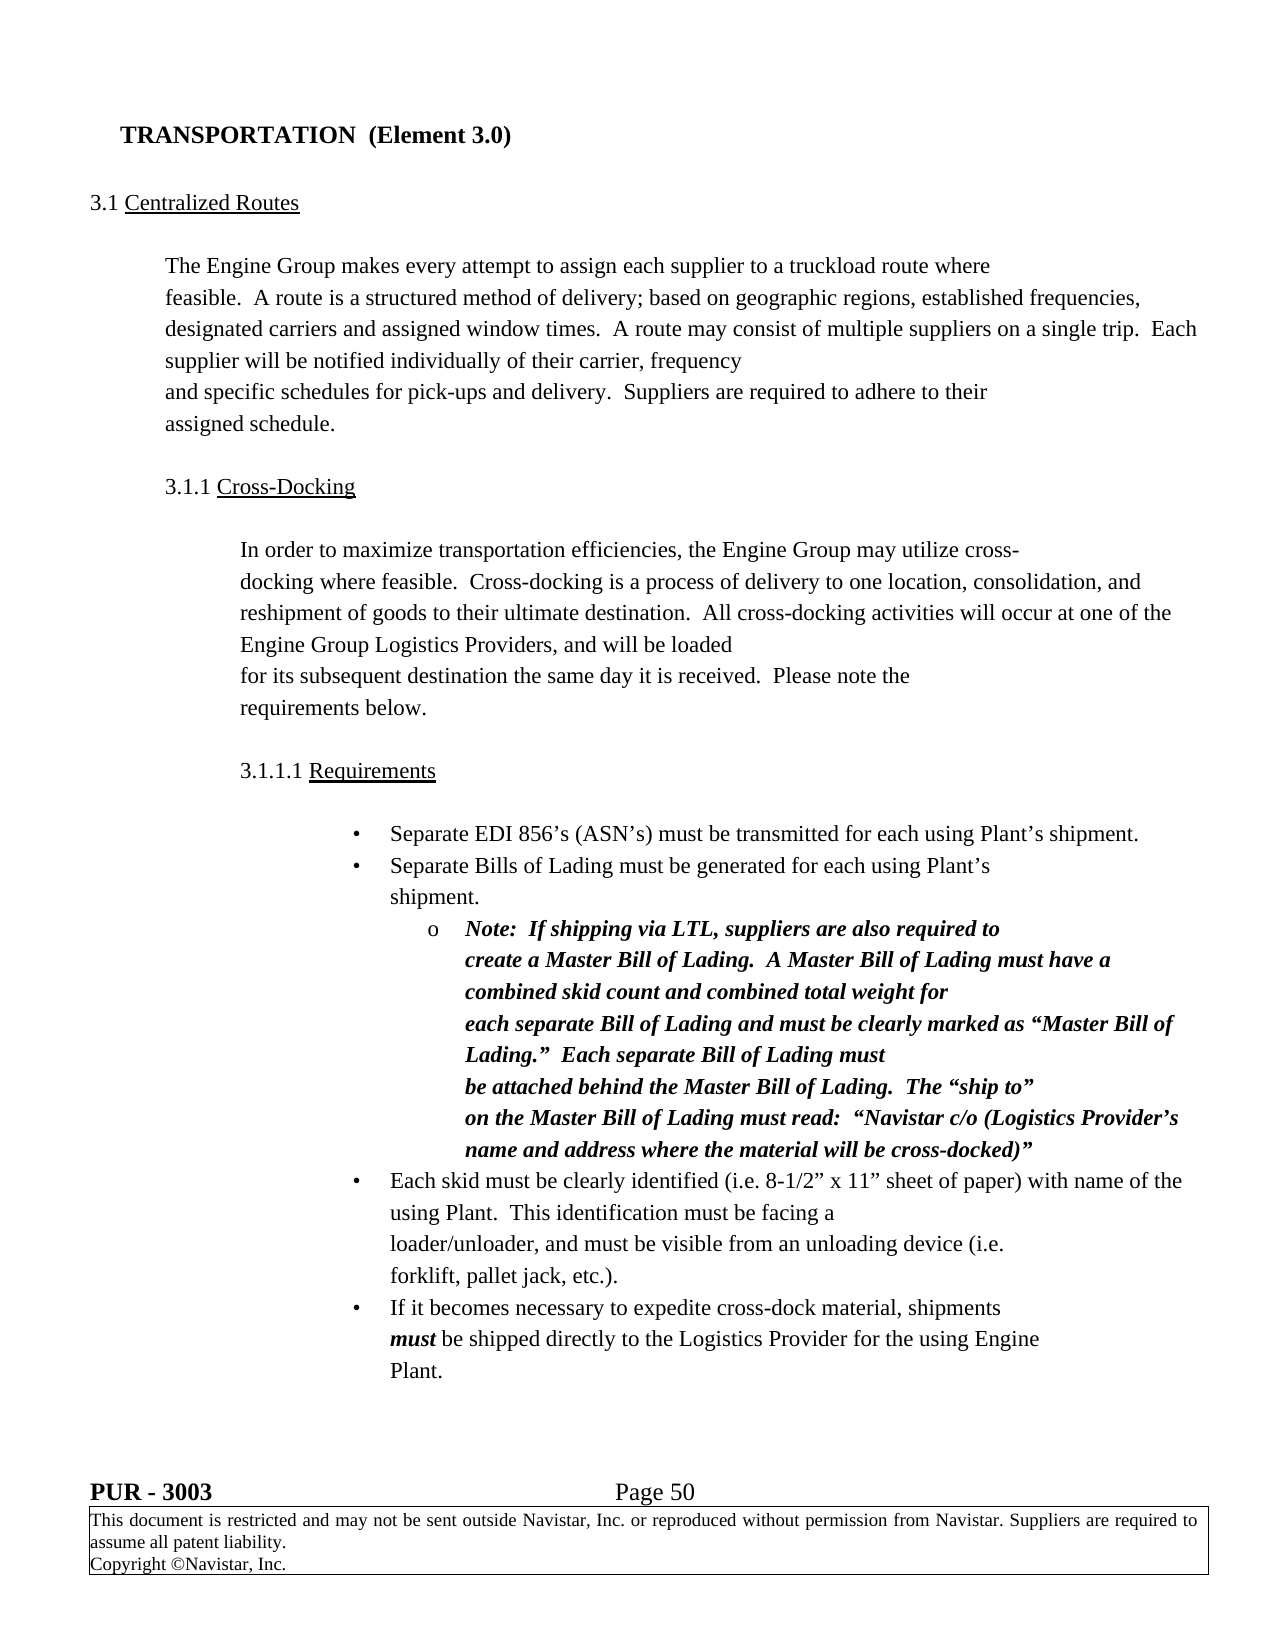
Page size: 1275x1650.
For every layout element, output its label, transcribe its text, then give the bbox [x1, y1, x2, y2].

text 3.1 Centralized Routes [90, 189, 1200, 215]
text feasible. A route is a structured method of delivery; based on geographic regions, established frequencies, designated carriers and assigned window times. A route may consist of multiple suppliers on a single trip. Each supplier will be notified individually of their carrier, frequency [165, 284, 1200, 373]
text each separate Bill of Lading and must be clearly marked as “Master Bill of Lading.” Each separate Bill of Lading must [427, 1009, 1200, 1067]
text 3.1.1.1 Requirements [240, 757, 1200, 783]
text • Each skid must be clearly identified (i.e. 8-1/2” x 11” sheet of paper) with name of the using Plant. This identification must be facing a [352, 1167, 1200, 1225]
text docking where feasible. Cross-docking is a process of delivery to one location, consolidation, and reshipment of goods to their ultimate destination. All cross-docking activities will occur at one of the Engine Group Logistics Providers, and will be loaded [240, 568, 1200, 657]
text 3.1.1 Cross-Docking [90, 473, 1200, 499]
text on the Master Bill of Lading must read: “Navistar c/o (Logistics Provider’s name and address where the material will be cross-docked)” [427, 1104, 1200, 1162]
text • If it becomes necessary to expedite cross-dock material, shipments [352, 1294, 1200, 1320]
text forklift, pallet jack, etc.). [352, 1262, 1200, 1288]
text The Engine Group makes every attempt to assign each supplier to a truckload route where [165, 252, 1200, 278]
text assigned schedule. [165, 410, 1200, 436]
text In order to maximize transportation efficiencies, the Engine Group may utilize cross- [240, 536, 1200, 562]
text requirements below. [240, 694, 1200, 720]
text shipment. [352, 883, 1200, 910]
text • Separate EDI 856’s (ASN’s) must be transmitted for each using Plant’s shipment. [352, 820, 1200, 847]
text Plant. [90, 1357, 1200, 1383]
text loader/unloader, and must be visible from an unloading device (i.e. [352, 1231, 1200, 1257]
text for its subsequent destination the same day it is received. Please note the [240, 662, 1200, 689]
text • Separate Bills of Lading must be generated for each using Plant’s [352, 852, 1200, 878]
text o Note: If shipping via LTL, suppliers are also required to [427, 915, 1200, 941]
subtitle TRANSPORTATION (Element 3.0) [120, 120, 1200, 149]
text create a Master Bill of Lading. A Master Bill of Lading must have a combined skid count and combined total weight for [427, 946, 1200, 1004]
text must be shipped directly to the Logistics Provider for the using Engine [352, 1325, 1200, 1352]
text and specific schedules for pick-ups and delivery. Suppliers are required to adhere to their [165, 378, 1200, 405]
text be attached behind the Master Bill of Lading. The “ship to” [427, 1073, 1200, 1099]
